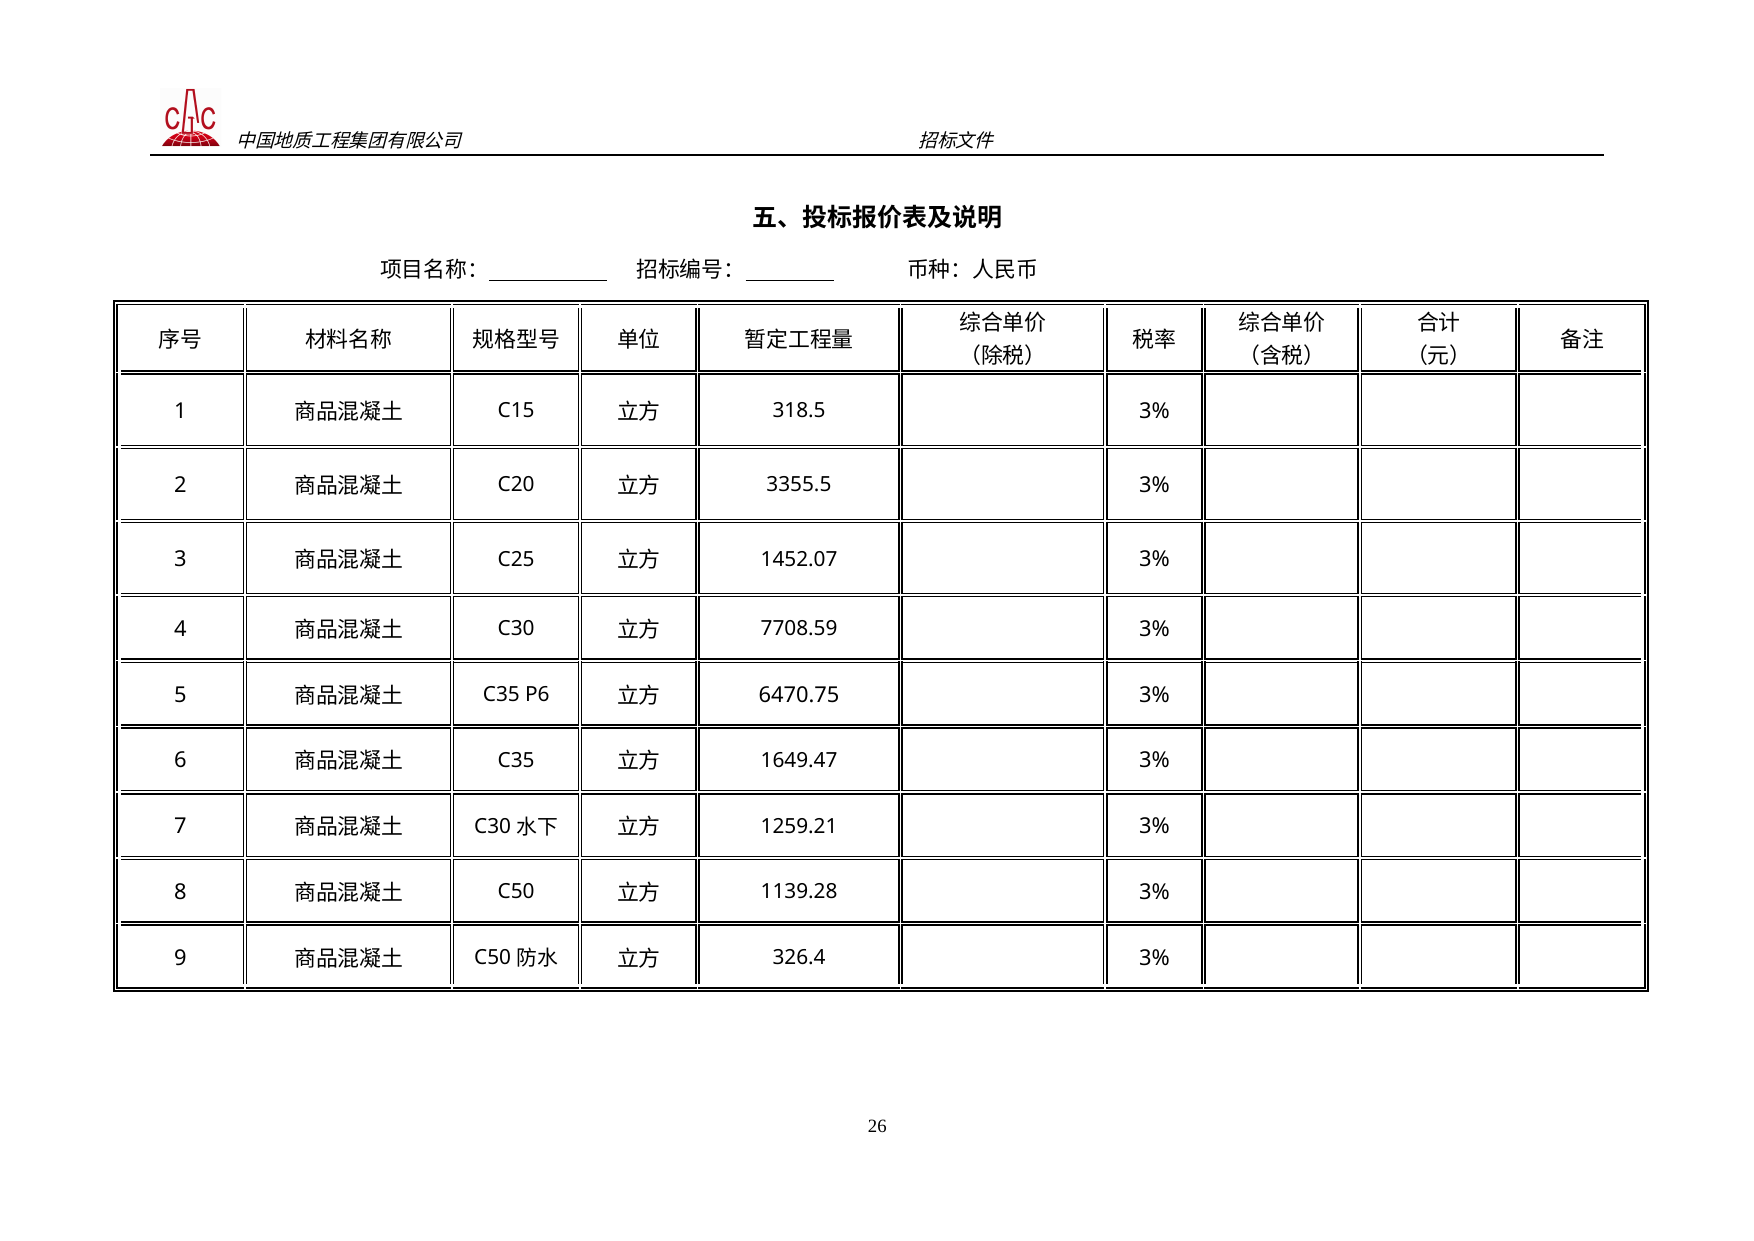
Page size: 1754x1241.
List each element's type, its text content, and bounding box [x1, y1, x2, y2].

table_header 备注 [1518, 305, 1644, 370]
table_cell [903, 597, 1103, 658]
text 项目名称： 招标编号： 币种：人民币 [150, 252, 1604, 284]
table_cell [1206, 597, 1357, 658]
table_cell 立方 [582, 860, 695, 921]
subtitle 投标报价表及说明 [150, 198, 1604, 234]
table_cell [903, 860, 1103, 921]
table_cell C35 [454, 729, 578, 790]
table_cell [1360, 921, 1518, 987]
table_cell 立方 [582, 597, 695, 658]
table_cell 商品混凝土 [247, 523, 450, 593]
table_header 合计 （元） [1360, 302, 1518, 370]
table_cell 7 [115, 790, 245, 856]
table_cell 立方 [582, 523, 695, 593]
table_cell 3% [1108, 449, 1201, 518]
table_cell 3% [1108, 795, 1201, 856]
table_cell [903, 523, 1103, 593]
table_cell [1206, 795, 1357, 856]
table_cell 9 [115, 921, 245, 987]
table_cell C30 [454, 597, 578, 658]
table_cell [1204, 921, 1360, 987]
table_cell [903, 375, 1103, 444]
table_header 单位 [580, 305, 697, 370]
table_cell [1518, 921, 1647, 987]
table_cell 1 [115, 370, 245, 444]
table_cell C25 [454, 523, 578, 593]
table_cell 2 [115, 445, 245, 518]
table_cell [1518, 658, 1647, 724]
table_cell 3 [115, 519, 245, 593]
table_cell 3% [1108, 597, 1201, 658]
table_cell 3% [1108, 663, 1201, 724]
table_cell 立方 [582, 375, 695, 444]
table_cell [1206, 449, 1357, 518]
table_cell [1362, 729, 1515, 790]
table_cell [1518, 519, 1647, 593]
table_cell 商品混凝土 [247, 795, 450, 856]
table_cell [900, 921, 1105, 987]
table_cell [1206, 523, 1357, 593]
table_cell 1259.21 [700, 795, 898, 856]
table_cell 6 [115, 724, 245, 790]
table_cell C15 [454, 375, 578, 444]
table_cell 3% [1108, 375, 1201, 444]
table_cell 1649.47 [700, 729, 898, 790]
table_cell 3% [1108, 860, 1201, 921]
table_cell [1362, 663, 1515, 724]
table_cell 商品混凝土 [247, 663, 450, 724]
table_cell [1362, 860, 1515, 921]
table_cell [1362, 523, 1515, 593]
table_header 暂定工程量 [697, 302, 900, 370]
table_cell [1206, 375, 1357, 444]
table_cell 立方 [582, 449, 695, 518]
table_cell [903, 729, 1103, 790]
table_cell 6470.75 [700, 663, 898, 724]
table_cell 商品混凝土 [247, 597, 450, 658]
table_cell [903, 449, 1103, 518]
table_header 规格型号 [452, 302, 580, 370]
table_header 综合单价 （除税） [900, 302, 1105, 370]
table_cell [1518, 724, 1647, 790]
table_cell [1206, 860, 1357, 921]
picture [159, 88, 222, 147]
table_cell 318.5 [700, 375, 898, 444]
table_cell [1206, 663, 1357, 724]
table_cell 4 [115, 593, 245, 658]
table_cell [1362, 375, 1515, 444]
table_cell [1362, 597, 1515, 658]
table_cell C30 水下 [454, 795, 578, 856]
table_cell 8 [115, 856, 245, 921]
table_cell [1518, 856, 1647, 921]
table_cell [1518, 790, 1647, 856]
table_cell 1139.28 [700, 860, 898, 921]
table_header 税率 [1105, 302, 1203, 370]
table_cell C35 P6 [454, 663, 578, 724]
table_cell 3% [1108, 729, 1201, 790]
table_cell 3% [1105, 921, 1203, 987]
table_cell [1206, 729, 1357, 790]
table_cell [1362, 795, 1515, 856]
table_cell [1362, 449, 1515, 518]
table_cell [1518, 445, 1647, 518]
table_header 材料名称 [245, 302, 452, 370]
table_cell 3355.5 [700, 449, 898, 518]
table_cell 7708.59 [700, 597, 898, 658]
table_cell [1518, 593, 1647, 658]
table_cell 立方 [582, 663, 695, 724]
table_header 综合单价 （含税） [1204, 302, 1360, 370]
table_cell [903, 795, 1103, 856]
table_cell 商品混凝土 [247, 860, 450, 921]
table_cell 1452.07 [700, 523, 898, 593]
table_cell 3% [1108, 523, 1201, 593]
table_cell 立方 [580, 925, 697, 987]
table_cell 商品混凝土 [245, 921, 452, 987]
table_cell 商品混凝土 [247, 729, 450, 790]
table_cell [903, 663, 1103, 724]
table_cell C20 [454, 449, 578, 518]
table_cell C50 [454, 860, 578, 921]
table_header 序号 [115, 302, 245, 370]
table_cell 立方 [582, 729, 695, 790]
table_cell 5 [115, 658, 245, 724]
table_cell [1518, 370, 1647, 444]
table_cell C50 防水 [452, 921, 580, 987]
table_cell 商品混凝土 [247, 375, 450, 444]
table_cell 商品混凝土 [247, 449, 450, 518]
table_cell 326.4 [697, 921, 900, 987]
table_cell 立方 [582, 795, 695, 856]
